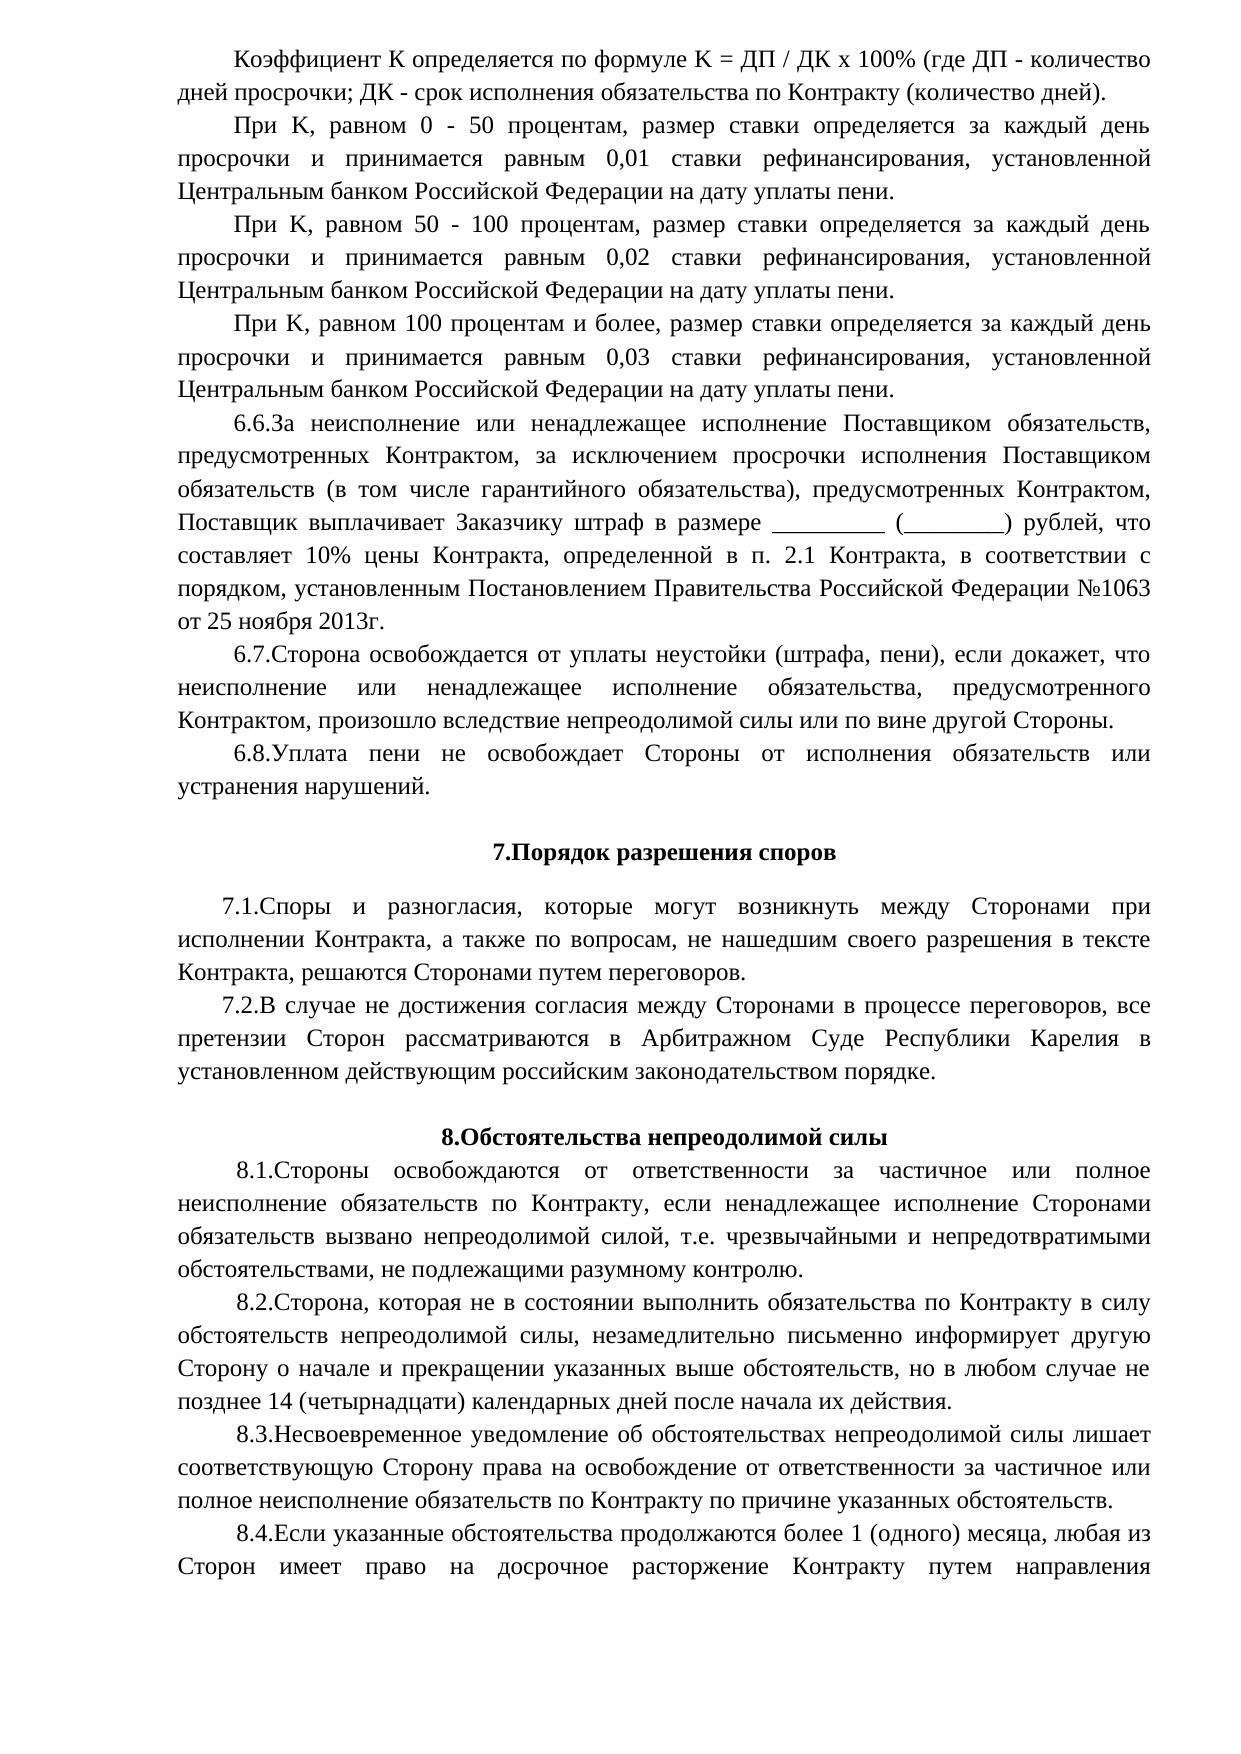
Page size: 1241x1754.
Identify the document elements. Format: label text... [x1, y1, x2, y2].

text Коэффициент К определяется по формуле K = ДП / ДК x 100% (где ДП - количество дней просрочки; ДК - срок исполнения обязательства по Контракту (количество дней). [177, 44, 1152, 106]
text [177, 1518, 1152, 1580]
text 6.7.Сторона освобождается от уплаты неустойки (штрафа, пени), если докажет, что неисполнение или ненадлежащее исполнение обязательства, предусмотренного Контрактом, произошло вследствие непреодолимой силы или по вине другой Стороны. [177, 639, 1152, 733]
text 7.Порядок разрешения споров [177, 837, 1152, 866]
text 6.8.Уплата пени не освобождает Стороны от исполнения обязательств или устранения нарушений. [177, 738, 1152, 799]
text При K, равном 50 - 100 процентам, размер ставки определяется за каждый день просрочки и принимается равным 0,02 ставки рефинансирования, установленной Центральным банком Российской Федерации на дату уплаты пени. [177, 209, 1152, 304]
text 8.Обстоятельства непреодолимой силы [177, 1122, 1152, 1151]
text 6.6.За неисполнение или ненадлежащее исполнение Поставщиком обязательств, предусмотренных Контрактом, за исключением просрочки исполнения Поставщиком обязательств (в том числе гарантийного обязательства), предусмотренных Контрактом, Поставщик выплачивает Заказчику штраф в размере _________ (________) рублей, что составляет 10% цены Контракта, определенной в п. 2.1 Контракта, в соответствии с порядком, установленным Постановлением Правительства Российской Федерации №1063 от 25 ноября 2013г. [177, 408, 1152, 634]
text 8.2.Сторона, которая не в состоянии выполнить обязательства по Контракту в силу обстоятельств непреодолимой силы, незамедлительно письменно информирует другую Сторону о начале и прекращении указанных выше обстоятельств, но в любом случае не позднее 14 (четырнадцати) календарных дней после начала их действия. [177, 1287, 1152, 1415]
text 7.1.Споры и разногласия, которые могут возникнуть между Сторонами при исполнении Контракта, а также по вопросам, не нашедшим своего разрешения в тексте Контракта, решаются Сторонами путем переговоров. [177, 891, 1152, 986]
text При K, равном 0 - 50 процентам, размер ставки определяется за каждый день просрочки и принимается равным 0,01 ставки рефинансирования, установленной Центральным банком Российской Федерации на дату уплаты пени. [177, 110, 1152, 205]
text При K, равном 100 процентам и более, размер ставки определяется за каждый день просрочки и принимается равным 0,03 ставки рефинансирования, установленной Центральным банком Российской Федерации на дату уплаты пени. [177, 308, 1152, 403]
text 8.3.Несвоевременное уведомление об обстоятельствах непреодолимой силы лишает соответствующую Сторону права на освобождение от ответственности за частичное или полное неисполнение обязательств по Контракту по причине указанных обстоятельств. [177, 1419, 1152, 1514]
text 8.1.Стороны освобождаются от ответственности за частичное или полное неисполнение обязательств по Контракту, если ненадлежащее исполнение Сторонами обязательств вызвано непреодолимой силой, т.е. чрезвычайными и непредотвратимыми обстоятельствами, не подлежащими разумному контролю. [177, 1155, 1152, 1283]
text 7.2.В случае не достижения согласия между Сторонами в процессе переговоров, все претензии Сторон рассматриваются в Арбитражном Суде Республики Карелия в установленном действующим российским законодательством порядке. [177, 990, 1152, 1084]
